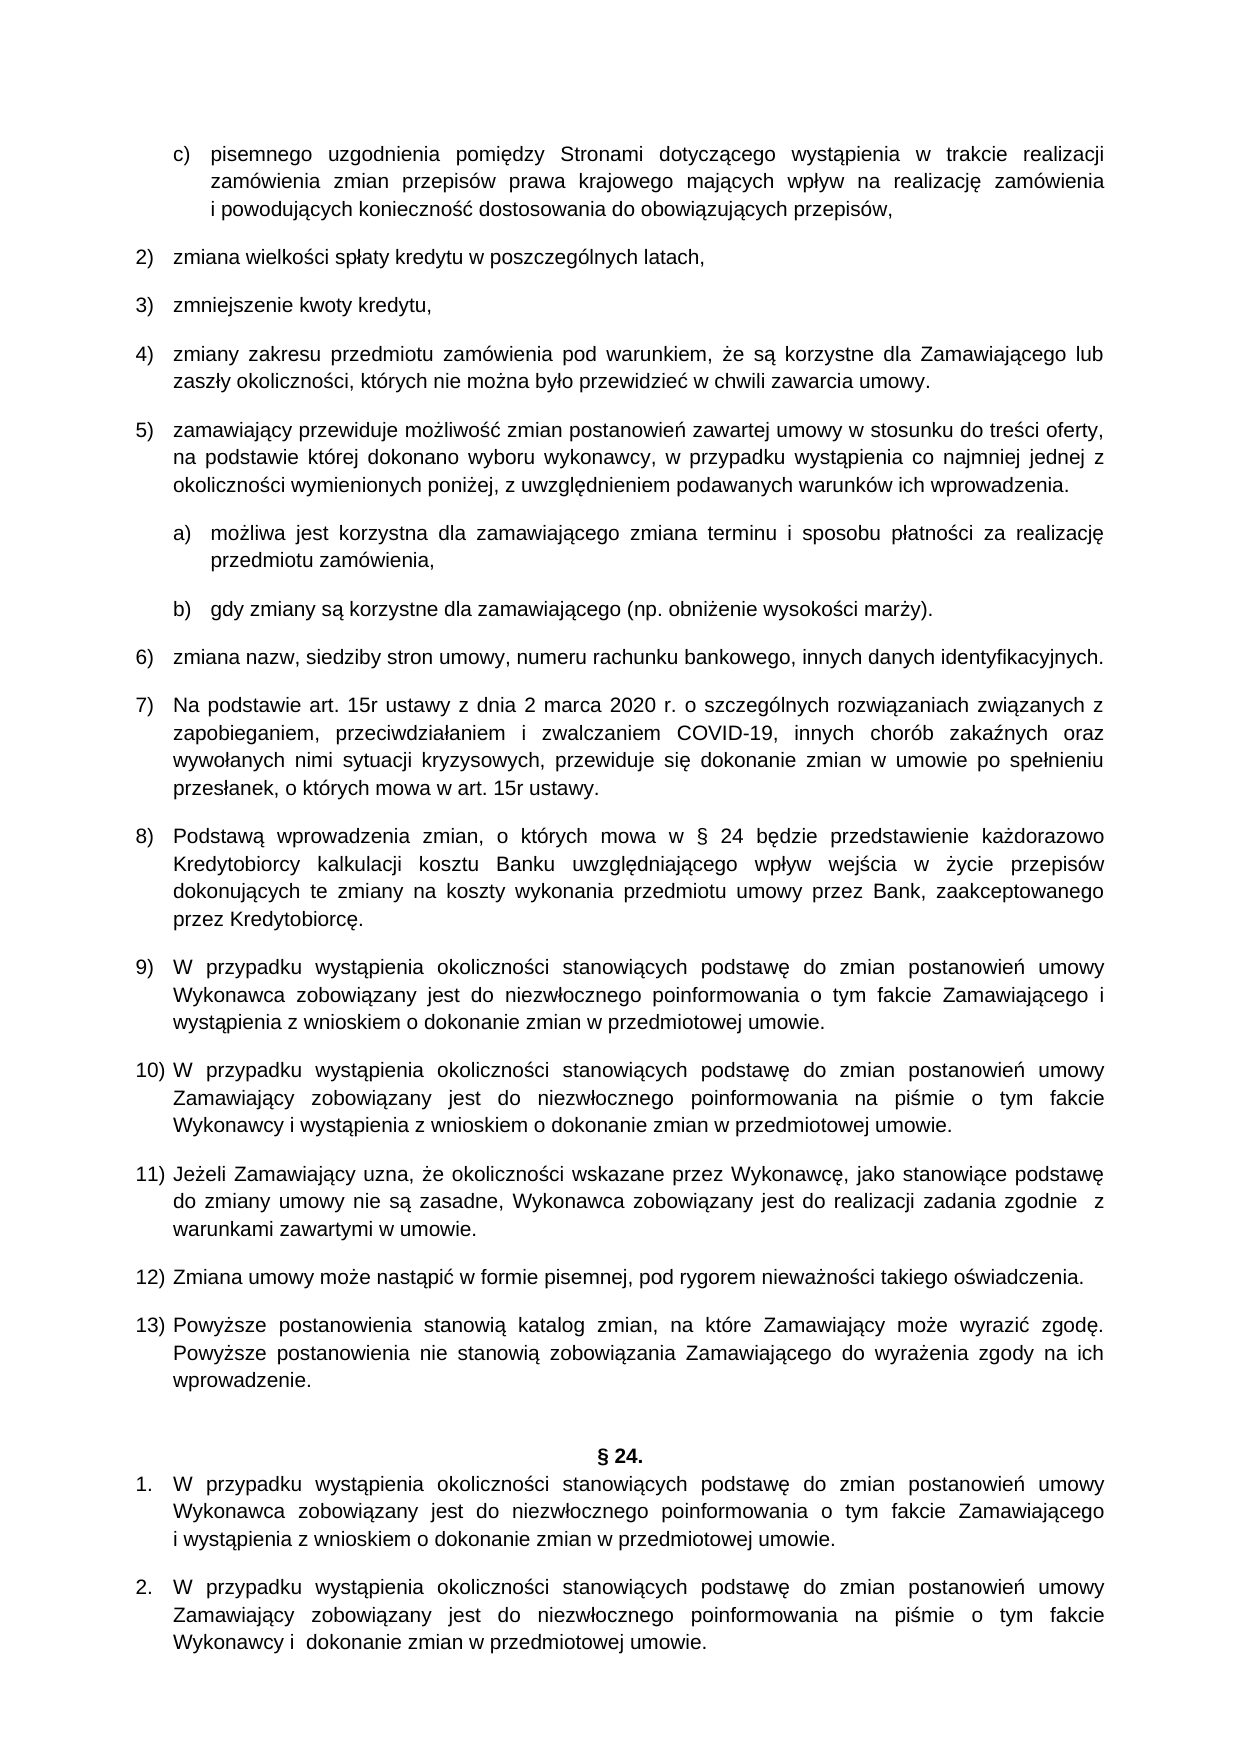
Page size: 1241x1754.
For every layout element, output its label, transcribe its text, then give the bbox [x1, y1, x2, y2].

list Jeżeli Zamawiający uzna, że okoliczności wskazane przez Wykonawcę, jako stanowiące podstawę do zmiany umowy nie są zasadne, Wykonawca zobowiązany jest do realizacji zadania zgodnie z warunkami zawartymi w umowie. [135, 1162, 1105, 1241]
list Zmiana umowy może nastąpić w formie pisemnej, pod rygorem nieważności takiego oświadczenia. [135, 1265, 1105, 1289]
list Podstawą wprowadzenia zmian, o których mowa w § 24 będzie przedstawienie każdorazowo Kredytobiorcy kalkulacji kosztu Banku uwzględniającego wpływ wejścia w życie przepisów dokonujących te zmiany na koszty wykonania przedmiotu umowy przez Bank, zaakceptowanego przez Kredytobiorcę. [135, 824, 1105, 931]
list W przypadku wystąpienia okoliczności stanowiących podstawę do zmian postanowień umowy Wykonawca zobowiązany jest do niezwłocznego poinformowania o tym fakcie Zamawiającego i wystąpienia z wnioskiem o dokonanie zmian w przedmiotowej umowie. [135, 1472, 1105, 1551]
list gdy zmiany są korzystne dla zamawiającego (np. obniżenie wysokości marży). [173, 597, 1105, 621]
list Powyższe postanowienia stanowią katalog zmian, na które Zamawiający może wyrazić zgodę. Powyższe postanowienia nie stanowią zobowiązania Zamawiającego do wyrażenia zgody na ich wprowadzenie. [135, 1313, 1105, 1392]
list zmiana wielkości spłaty kredytu w poszczególnych latach, [135, 245, 1105, 269]
list możliwa jest korzystna dla zamawiającego zmiana terminu i sposobu płatności za realizację przedmiotu zamówienia, [173, 521, 1105, 572]
list Na podstawie art. 15r ustawy z dnia 2 marca 2020 r. o szczególnych rozwiązaniach związanych z zapobieganiem, przeciwdziałaniem i zwalczaniem COVID-19, innych chorób zakaźnych oraz wywołanych nimi sytuacji kryzysowych, przewiduje się dokonanie zmian w umowie po spełnieniu przesłanek, o których mowa w art. 15r ustawy. [135, 693, 1105, 800]
list zmniejszenie kwoty kredytu, [135, 293, 1105, 317]
list W przypadku wystąpienia okoliczności stanowiących podstawę do zmian postanowień umowy Zamawiający zobowiązany jest do niezwłocznego poinformowania na piśmie o tym fakcie Wykonawcy i wystąpienia z wnioskiem o dokonanie zmian w przedmiotowej umowie. [135, 1058, 1105, 1137]
list W przypadku wystąpienia okoliczności stanowiących podstawę do zmian postanowień umowy Wykonawca zobowiązany jest do niezwłocznego poinformowania o tym fakcie Zamawiającego i wystąpienia z wnioskiem o dokonanie zmian w przedmiotowej umowie. [135, 955, 1105, 1034]
list zmiana nazw, siedziby stron umowy, numeru rachunku bankowego, innych danych identyfikacyjnych. [135, 645, 1105, 669]
list pisemnego uzgodnienia pomiędzy Stronami dotyczącego wystąpienia w trakcie realizacji zamówienia zmian przepisów prawa krajowego mających wpływ na realizację zamówienia i powodujących konieczność dostosowania do obowiązujących przepisów, [173, 142, 1105, 221]
text § 24. [135, 1444, 1105, 1468]
list zmiany zakresu przedmiotu zamówienia pod warunkiem, że są korzystne dla Zamawiającego lub zaszły okoliczności, których nie można było przewidzieć w chwili zawarcia umowy. [135, 342, 1105, 393]
list W przypadku wystąpienia okoliczności stanowiących podstawę do zmian postanowień umowy Zamawiający zobowiązany jest do niezwłocznego poinformowania na piśmie o tym fakcie Wykonawcy i dokonanie zmian w przedmiotowej umowie. [135, 1575, 1105, 1654]
list zamawiający przewiduje możliwość zmian postanowień zawartej umowy w stosunku do treści oferty, na podstawie której dokonano wyboru wykonawcy, w przypadku wystąpienia co najmniej jednej z okoliczności wymienionych poniżej, z uwzględnieniem podawanych warunków ich wprowadzenia. [135, 417, 1105, 496]
